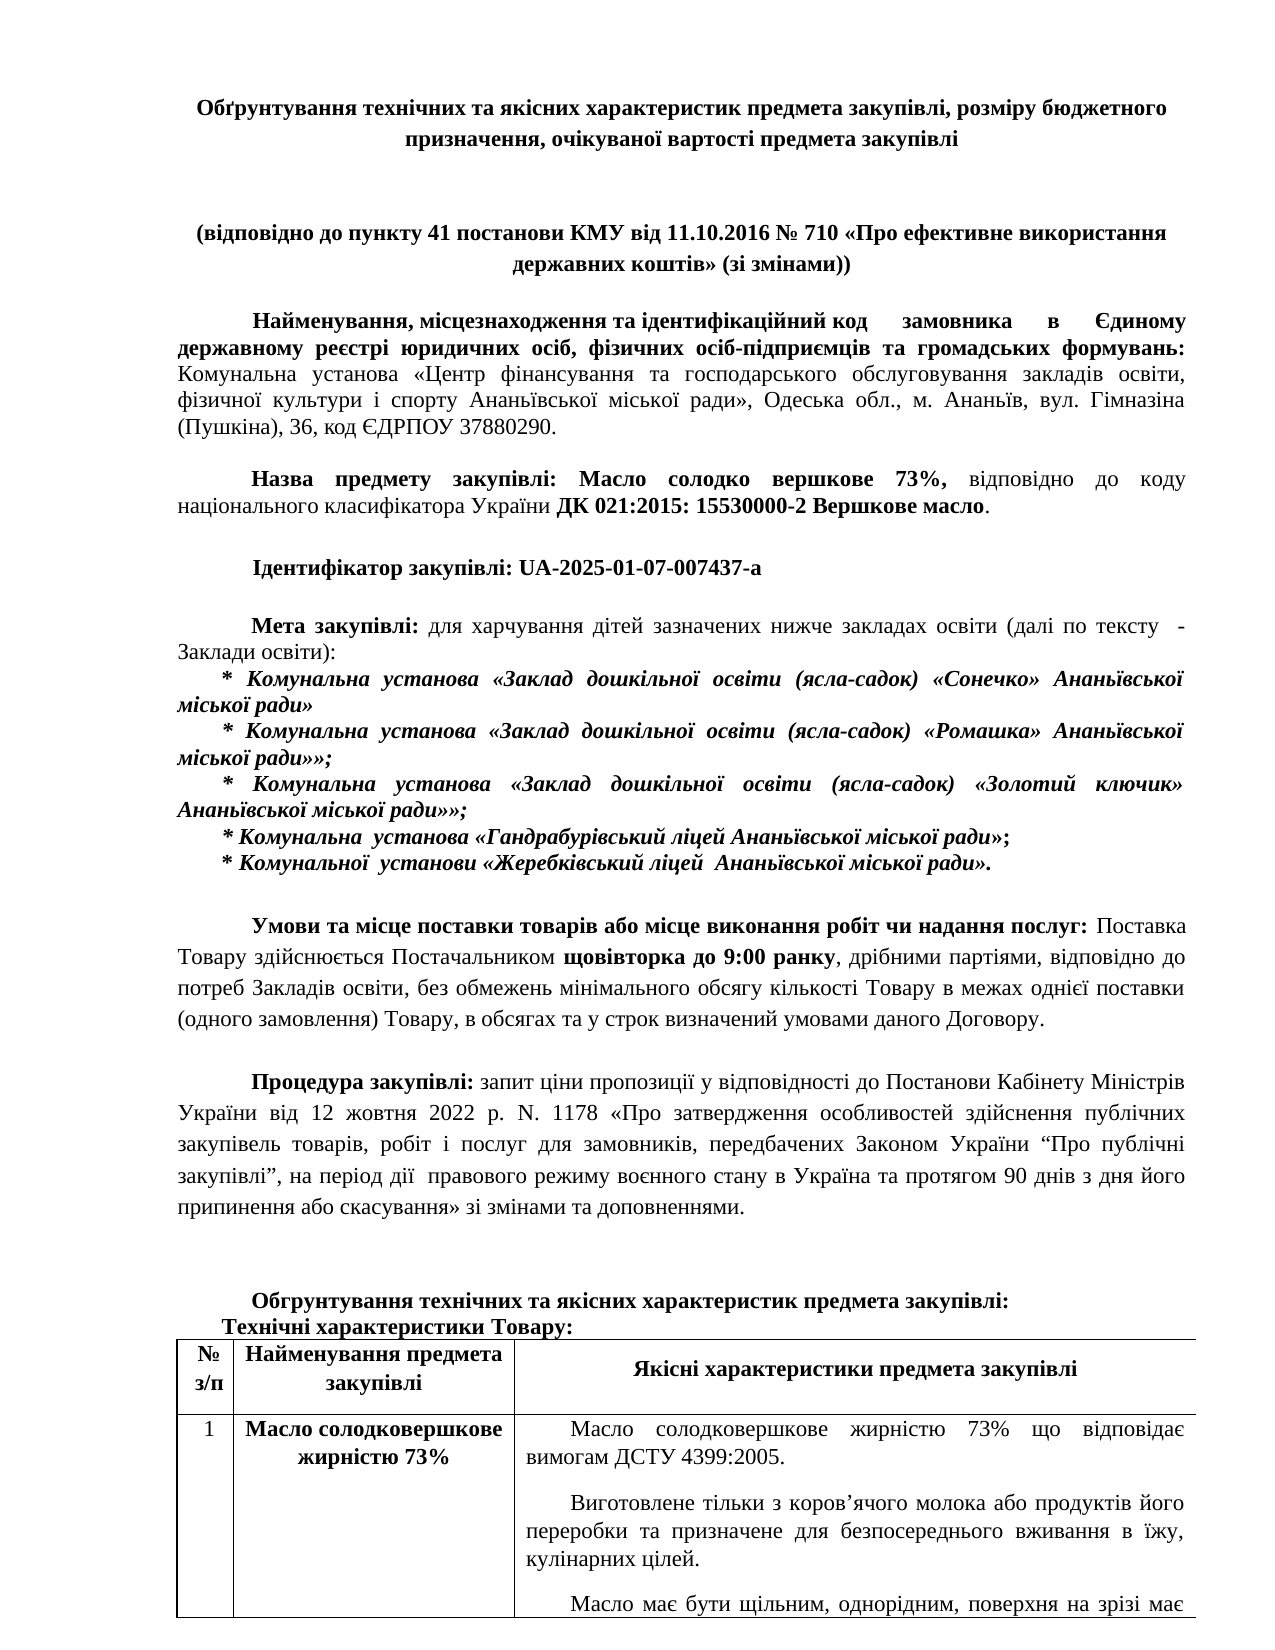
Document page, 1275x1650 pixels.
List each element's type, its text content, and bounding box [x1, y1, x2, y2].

text Процедура закупівлі: запит ціни пропозиції у відповідності до Постанови Кабінету Міністрів України від 12 жовтня 2022 р. N. 1178 «Про затвердження особливостей здійснення публічних закупівель товарів, робіт i послуг для замовників, передбачених Законом України “Про публічні закупівлі”, на період дії правового режиму воєнного стану в Україна та протягом 90 днів з дня його припинення або скасування» зі змінами та доповненнями. [177, 1063, 1186, 1219]
table_cell Масло солодковершкове жирністю 73% [234, 1415, 514, 1617]
text (відповідно до пункту 41 постанови КМУ від 11.10.2016 № 710 «Про ефективне використання державних коштів» (зі змінами)) [177, 214, 1186, 276]
table_cell 1 [178, 1415, 233, 1617]
text * Комунальна установа «Заклад дошкільної освіти (ясла-садок) «Золотий ключик» Ананьївської міської ради»»; [177, 770, 1186, 823]
text * Комунальна установа «Заклад дошкільної освіти (ясла-садок) «Сонечко» Ананьївської міської ради» [177, 665, 1186, 717]
text Обґрунтування технічних та якісних характеристик предмета закупівлі, розміру бюджетного призначення, очікуваної вартості предмета закупівлі [177, 89, 1186, 151]
table_header Найменування предмета закупівлі [234, 1340, 514, 1414]
text Мета закупівлі: для харчування дітей зазначених нижче закладах освіти (далі по тексту - Заклади освіти): [177, 612, 1186, 665]
text Умови та місце поставки товарів або місце виконання робіт чи надання послуг: Поставка Товару здійснюється Постачальником щовівторка до 9:00 ранку, дрібними партіями, відповідно до потреб Закладів освіти, без обмежень мінімального обсягу кількості Товару в межах однієї поставки (одного замовлення) Товару, в обсягах та у строк визначений умовами даного Договору. [177, 907, 1186, 1032]
text Технічні характеристики Товару: [177, 1313, 1186, 1339]
text Обгрунтування технічних та якісних характеристик предмета закупівлі: [177, 1282, 1186, 1313]
text Ідентифікатор закупівлі: UA-2025-01-07-007437-а [177, 549, 1186, 581]
text * Комунальна установа «Гандрабурівський ліцей Ананьївської міської ради»; [177, 823, 1186, 849]
table_header № з/п [178, 1340, 233, 1414]
text Найменування, місцезнаходження та ідентифікаційний код замовника в Єдиному державному реєстрі юридичних осіб, фізичних осіб-підприємців та громадських формувань: Комунальна установа «Центр фінансування та господарського обслуговування закладів освіти, фізичної культури і спорту Ананьївської міської ради», Одеська обл., м. Ананьїв, вул. Гімназіна (Пушкіна), 36, код ЄДРПОУ 37880290. [177, 307, 1186, 360]
text Назва предмету закупівлі: Масло солодко вершкове 73%, відповідно до коду національного класифікатора України ДК 021:2015: 15530000-2 Вершкове масло. [177, 466, 1186, 518]
text * Комунальної установи «Жеребківський ліцей Ананьївської міської ради». [177, 849, 1186, 876]
table_header Якісні характеристики предмета закупівлі [515, 1340, 1196, 1414]
text * Комунальна установа «Заклад дошкільної освіти (ясла-садок) «Ромашка» Ананьївської міської ради»»; [177, 717, 1186, 770]
